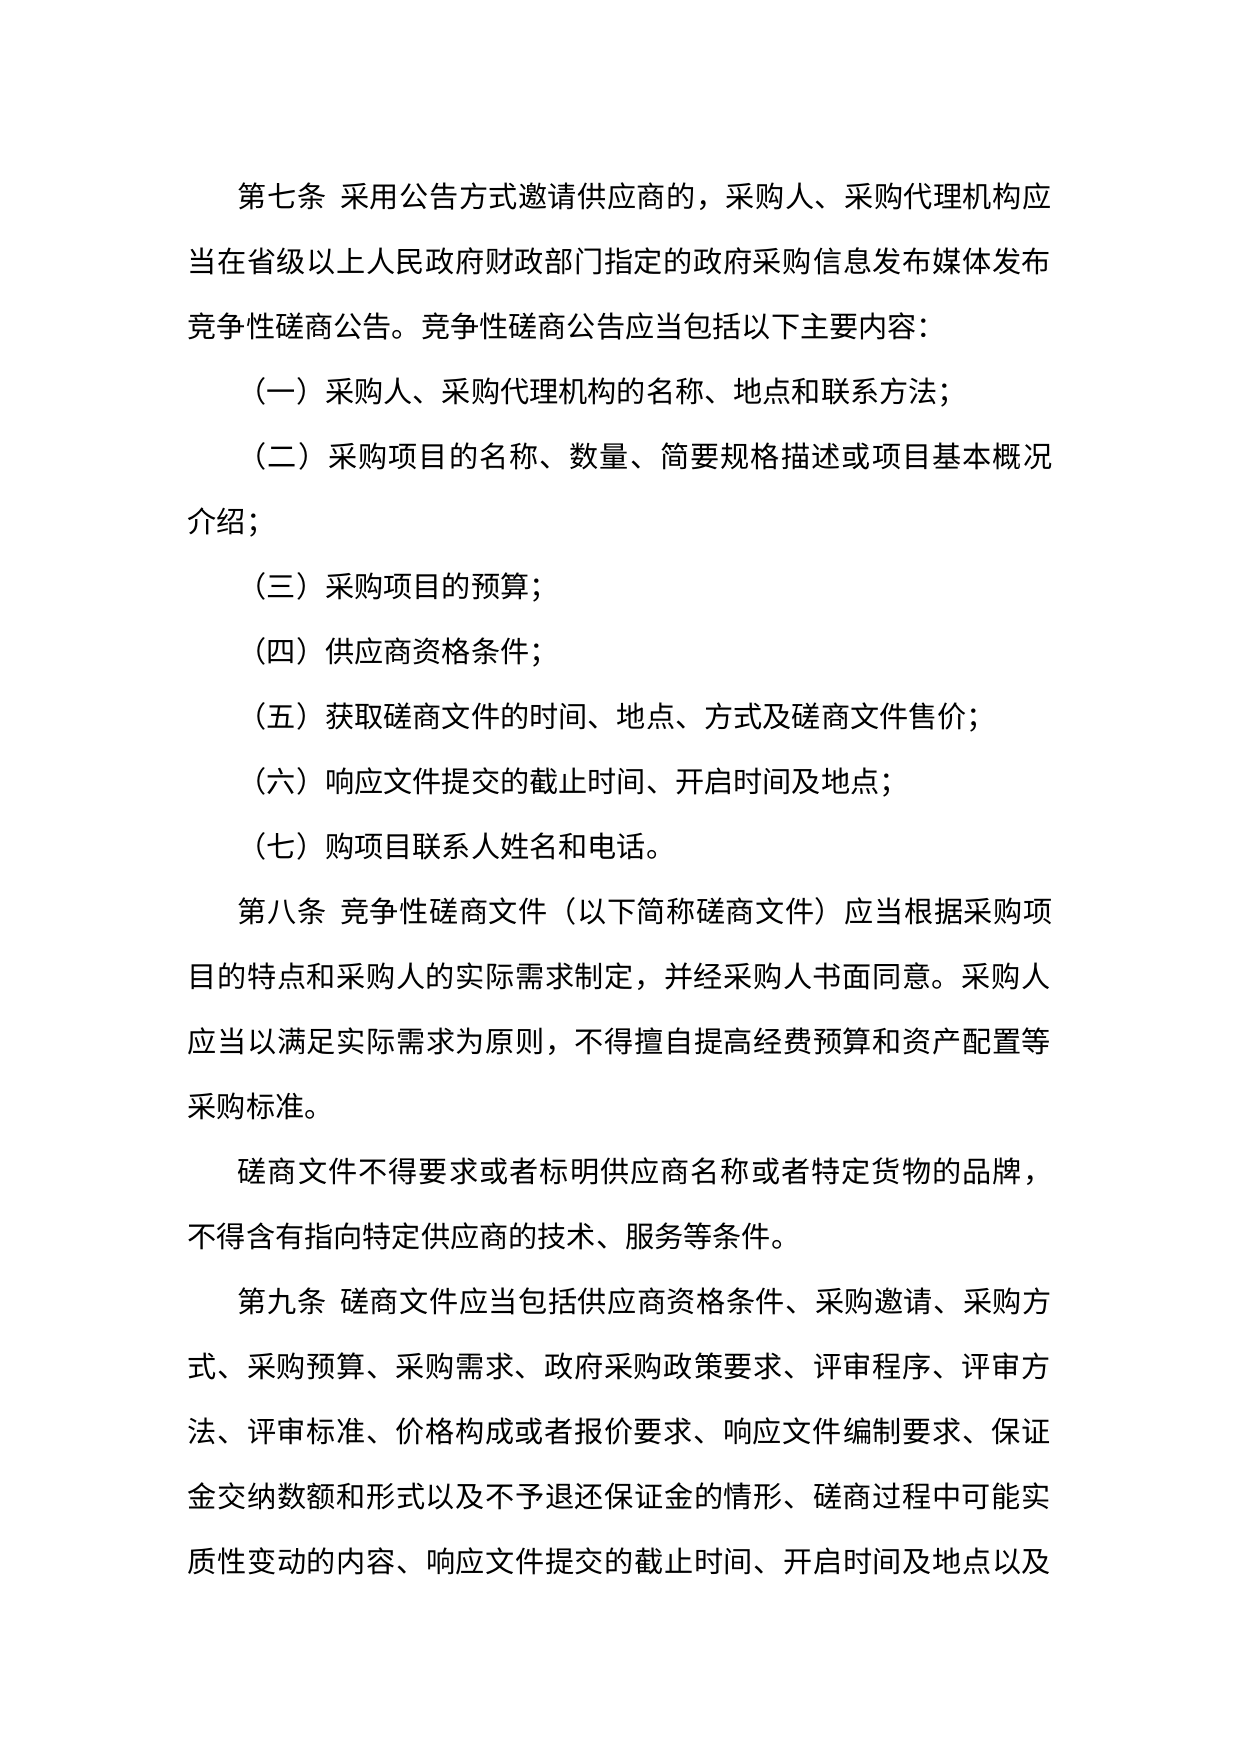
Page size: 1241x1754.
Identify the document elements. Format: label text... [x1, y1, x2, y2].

text 磋商文件不得要求或者标明供应商名称或者特定货物的品牌，不得含有指向特定供应商的技术、服务等条件。 [187, 1137, 1053, 1267]
text 第八条 竞争性磋商文件（以下简称磋商文件）应当根据采购项目的特点和采购人的实际需求制定，并经采购人书面同意。采购人应当以满足实际需求为原则，不得擅自提高经费预算和资产配置等采购标准。 [187, 877, 1053, 1137]
text （五）获取磋商文件的时间、地点、方式及磋商文件售价； [187, 682, 1053, 747]
text （七）购项目联系人姓名和电话。 [187, 812, 1053, 877]
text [187, 1267, 1053, 1592]
text 第七条 采用公告方式邀请供应商的，采购人、采购代理机构应当在省级以上人民政府财政部门指定的政府采购信息发布媒体发布竞争性磋商公告。竞争性磋商公告应当包括以下主要内容： [187, 162, 1053, 357]
text （三）采购项目的预算； [187, 552, 1053, 617]
text （六）响应文件提交的截止时间、开启时间及地点； [187, 747, 1053, 812]
text （四）供应商资格条件； [187, 617, 1053, 682]
text （一）采购人、采购代理机构的名称、地点和联系方法； [187, 357, 1053, 422]
text （二）采购项目的名称、数量、简要规格描述或项目基本概况介绍； [187, 422, 1053, 552]
